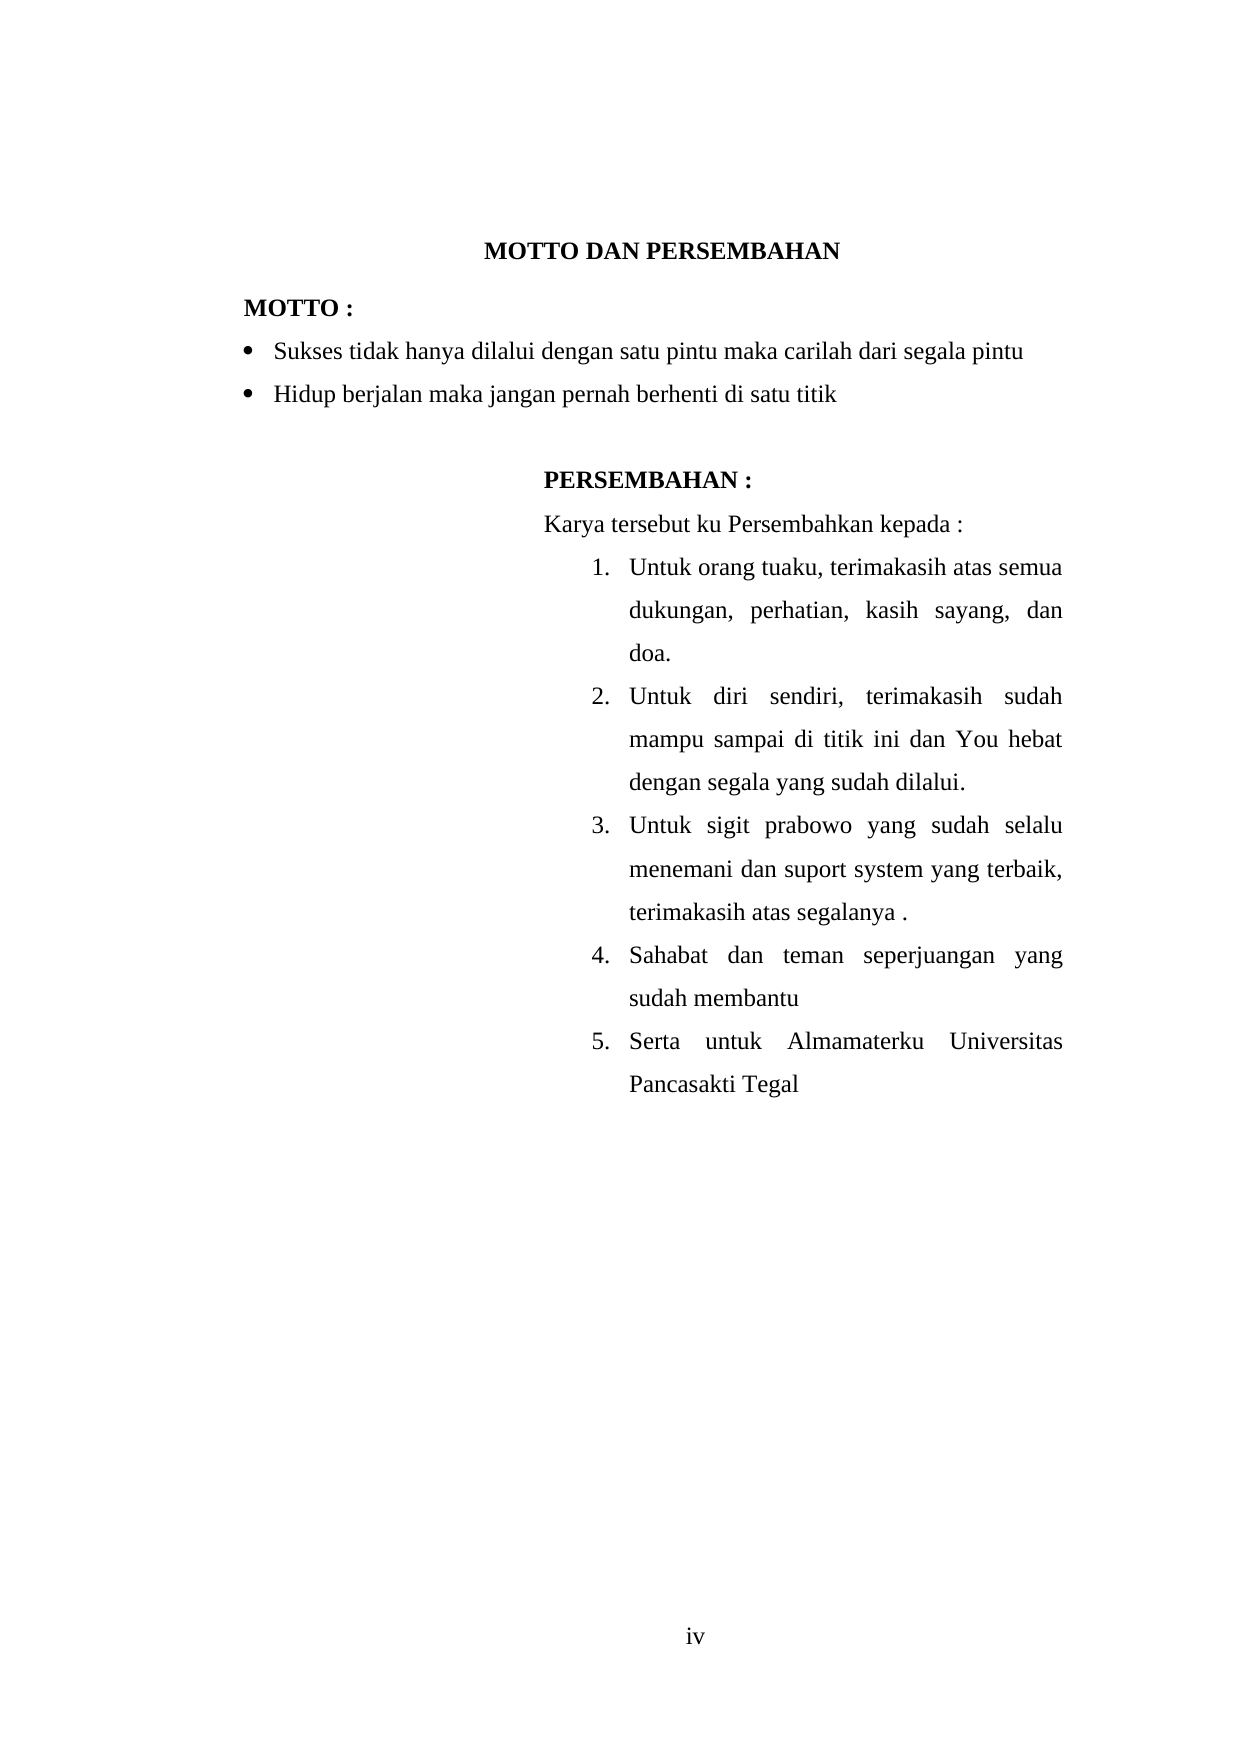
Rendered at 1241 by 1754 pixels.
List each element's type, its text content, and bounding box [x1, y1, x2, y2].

text MOTTO : [244, 293, 1063, 322]
text Karya tersebut ku Persembahkan kepada : [332, 509, 1058, 537]
list Hidup berjalan maka jangan pernah berhenti di satu titik [244, 379, 1063, 408]
list Serta untuk Almamaterku Universitas Pancasakti Tegal [591, 1026, 1063, 1098]
list Untuk sigit prabowo yang sudah selalu menemani dan suport system yang terbaik, terimakasih atas segalanya . [591, 811, 1063, 926]
list Sahabat dan teman seperjuangan yang sudah membantu [591, 940, 1063, 1012]
list Sukses tidak hanya dilalui dengan satu pintu maka carilah dari segala pintu [244, 336, 1063, 365]
subtitle MOTTO DAN PERSEMBAHAN [261, 236, 1063, 265]
text PERSEMBAHAN : [544, 466, 1058, 494]
list Untuk diri sendiri, terimakasih sudah mampu sampai di titik ini dan You hebat dengan segala yang sudah dilalui. [591, 681, 1063, 796]
list Untuk orang tuaku, terimakasih atas semua dukungan, perhatian, kasih sayang, dan doa. [591, 552, 1063, 667]
